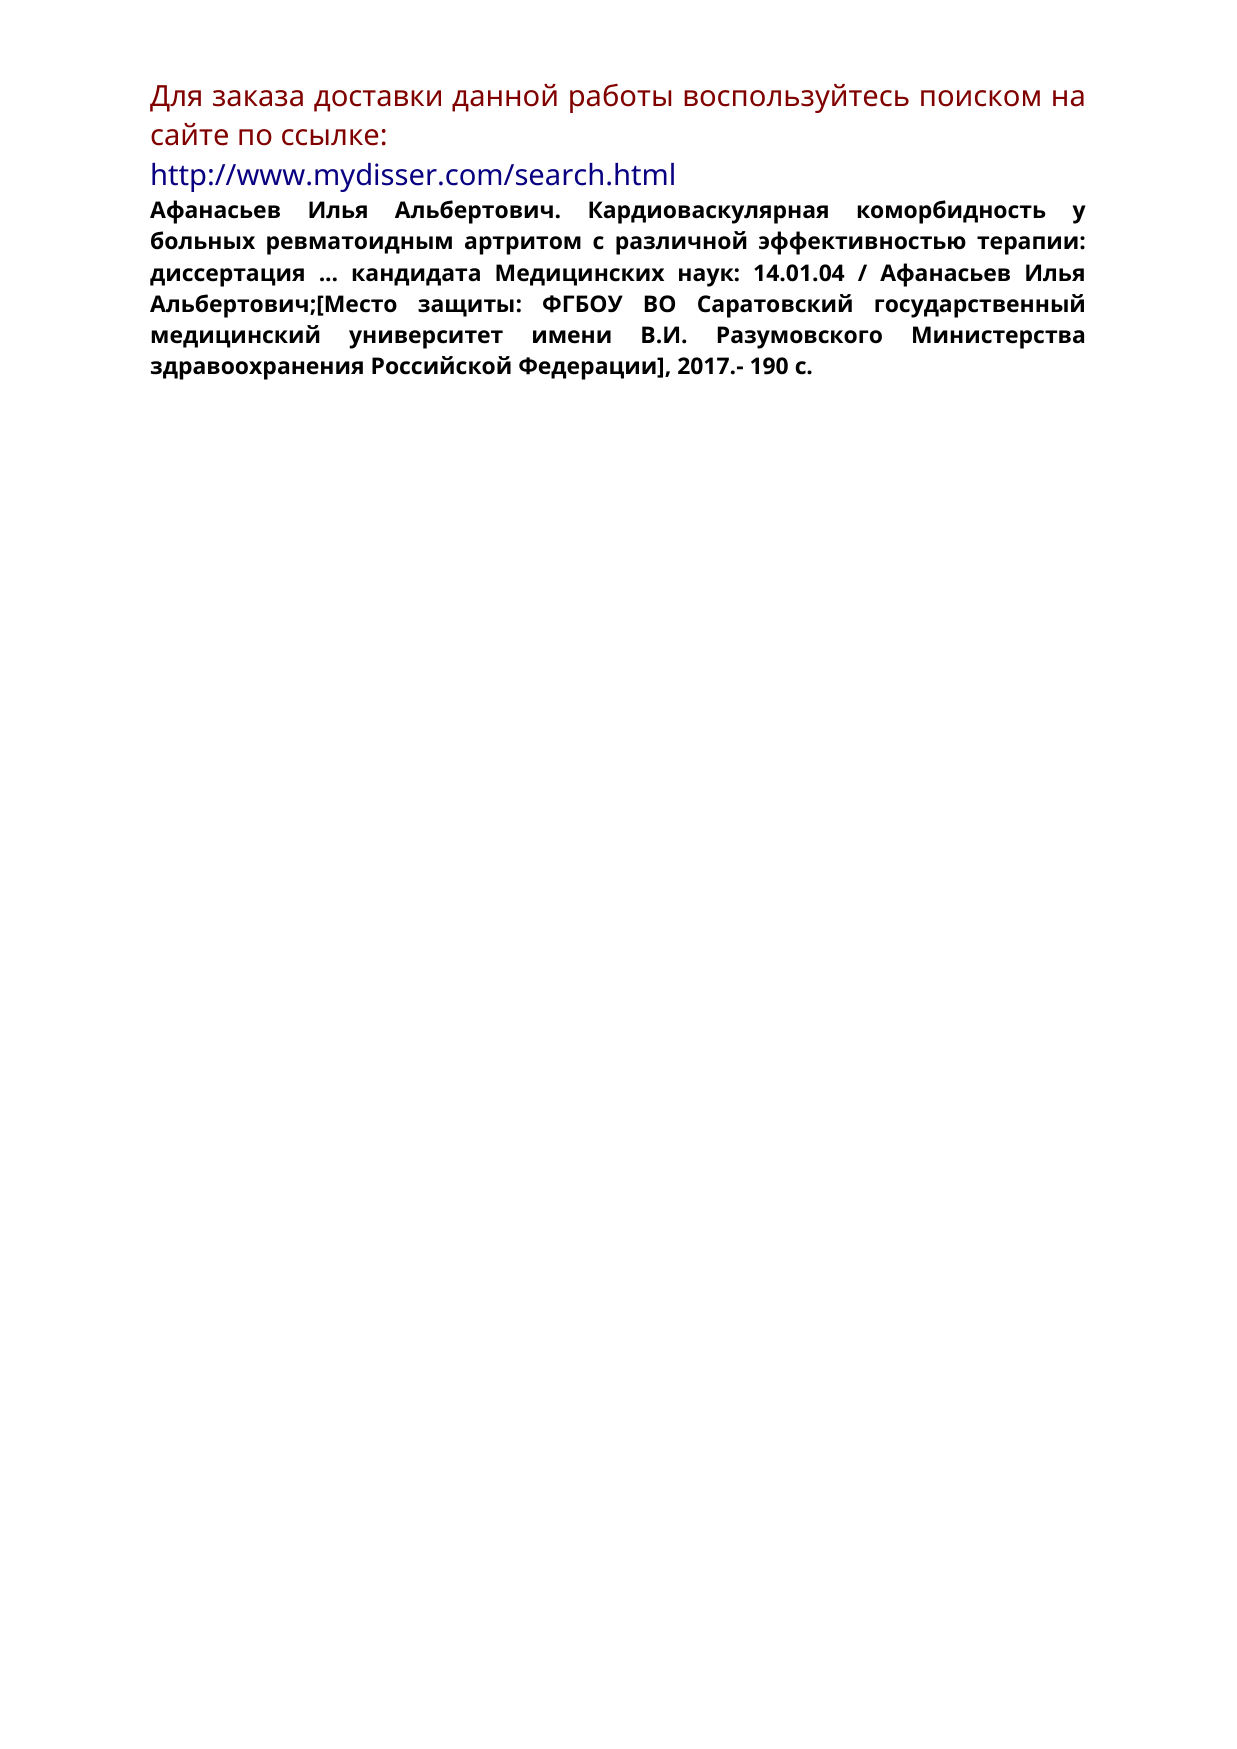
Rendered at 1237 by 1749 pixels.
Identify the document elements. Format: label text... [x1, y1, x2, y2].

text Афанасьев Илья Альбертович. Кардиоваскулярная коморбидность у больных ревматоидным артритом с различной эффективностью терапии: диссертация ... кандидата Медицинских наук: 14.01.04 / Афанасьев Илья Альбертович;[Место защиты: ФГБОУ ВО Саратовский государственный медицинский университет имени В.И. Разумовского Министерства здравоохранения Российской Федерации], 2017.- 190 с. [150, 194, 1086, 382]
